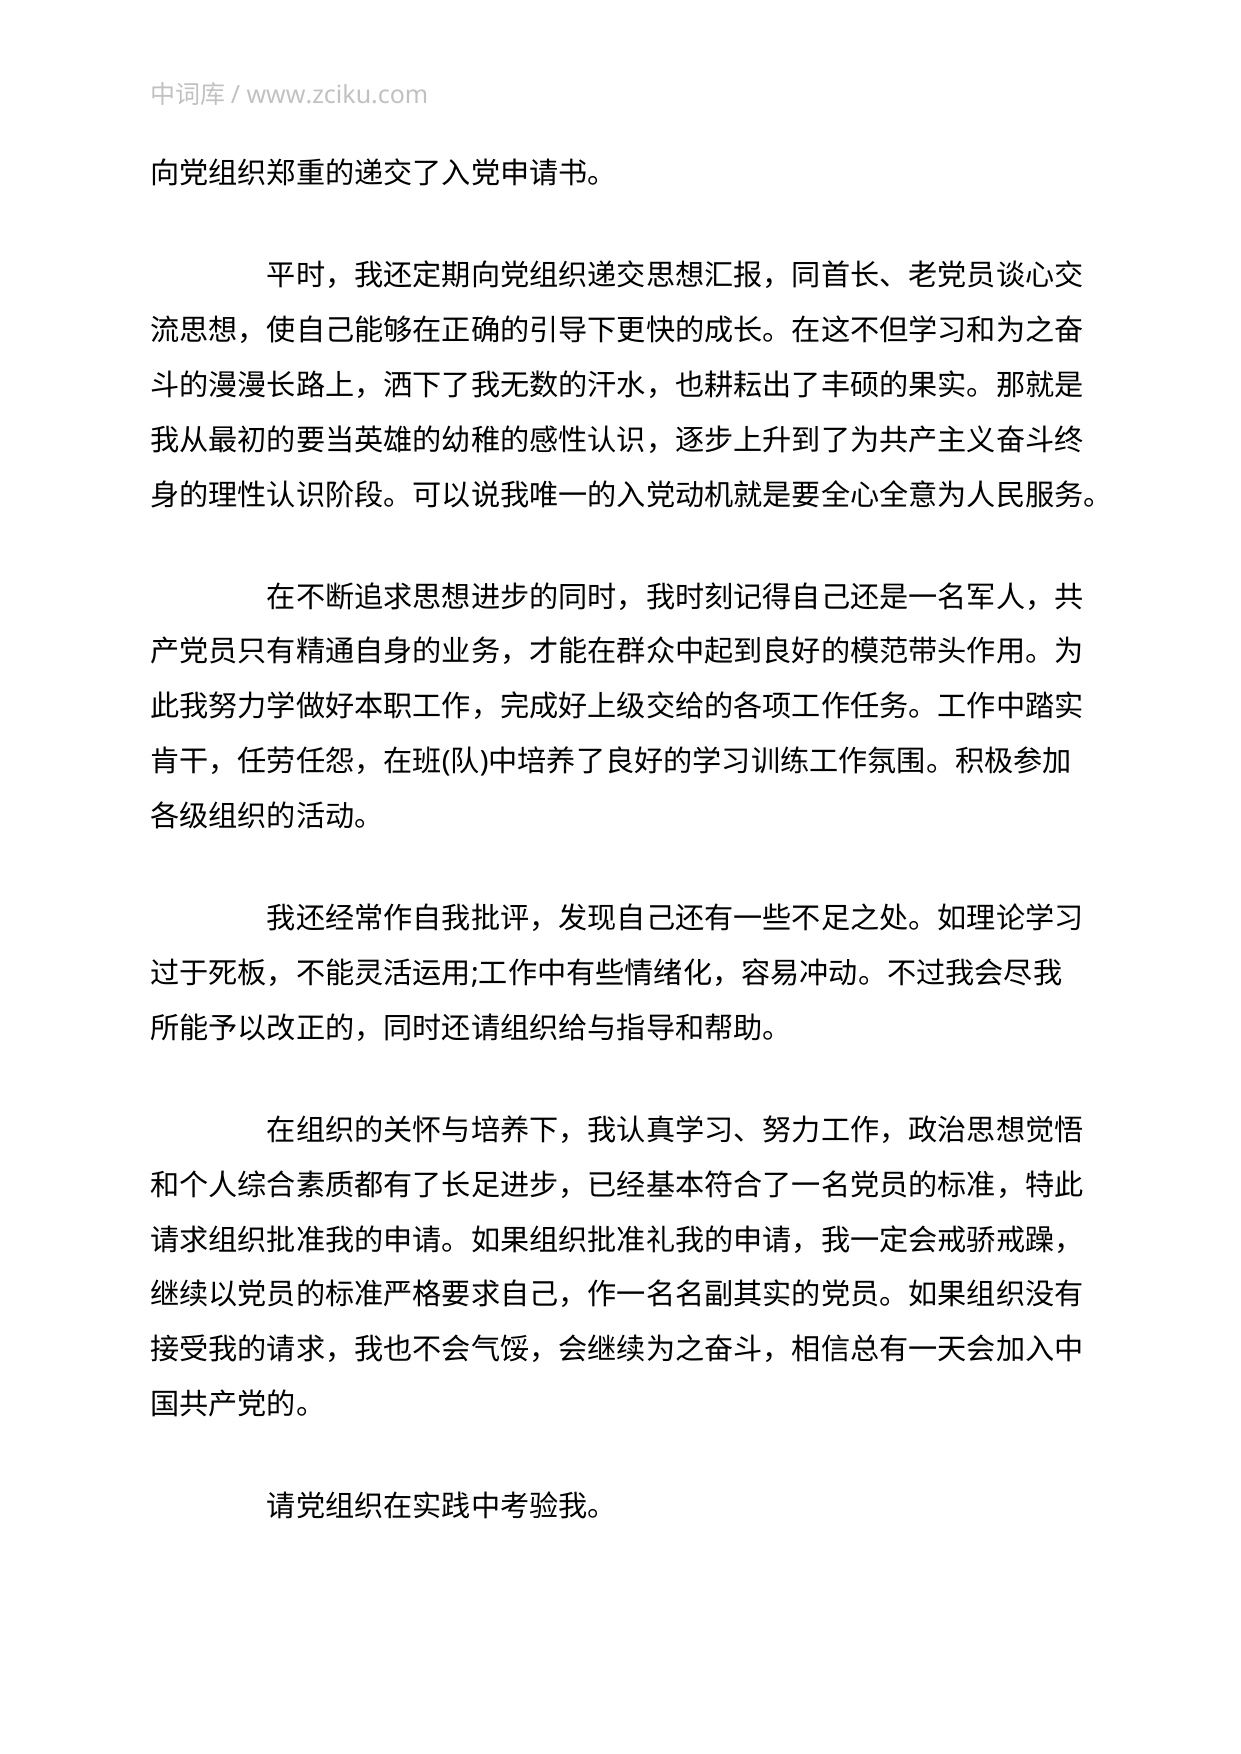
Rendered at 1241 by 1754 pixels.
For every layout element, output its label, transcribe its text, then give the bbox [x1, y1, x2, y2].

text 我还经常作自我批评，发现自己还有一些不足之处。如理论学习过于死板，不能灵活运用;工作中有些情绪化，容易冲动。不过我会尽我所能予以改正的，同时还请组织给与指导和帮助。 [150, 894, 1090, 1047]
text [150, 150, 1090, 192]
text 在组织的关怀与培养下，我认真学习、努力工作，政治思想觉悟和个人综合素质都有了长足进步，已经基本符合了一名党员的标准，特此请求组织批准我的申请。如果组织批准礼我的申请，我一定会戒骄戒躁，继续以党员的标准严格要求自己，作一名名副其实的党员。如果组织没有接受我的请求，我也不会气馁，会继续为之奋斗，相信总有一天会加入中国共产党的。 [150, 1106, 1090, 1423]
text 请党组织在实践中考验我。 [150, 1482, 1090, 1525]
text 在不断追求思想进步的同时，我时刻记得自己还是一名军人，共产党员只有精通自身的业务，才能在群众中起到良好的模范带头作用。为此我努力学做好本职工作，完成好上级交给的各项工作任务。工作中踏实肯干，任劳任怨，在班(队)中培养了良好的学习训练工作氛围。积极参加各级组织的活动。 [150, 573, 1090, 835]
text 平时，我还定期向党组织递交思想汇报，同首长、老党员谈心交流思想，使自己能够在正确的引导下更快的成长。在这不但学习和为之奋斗的漫漫长路上，洒下了我无数的汗水，也耕耘出了丰硕的果实。那就是我从最初的要当英雄的幼稚的感性认识，逐步上升到了为共产主义奋斗终身的理性认识阶段。可以说我唯一的入党动机就是要全心全意为人民服务。 [150, 252, 1090, 514]
